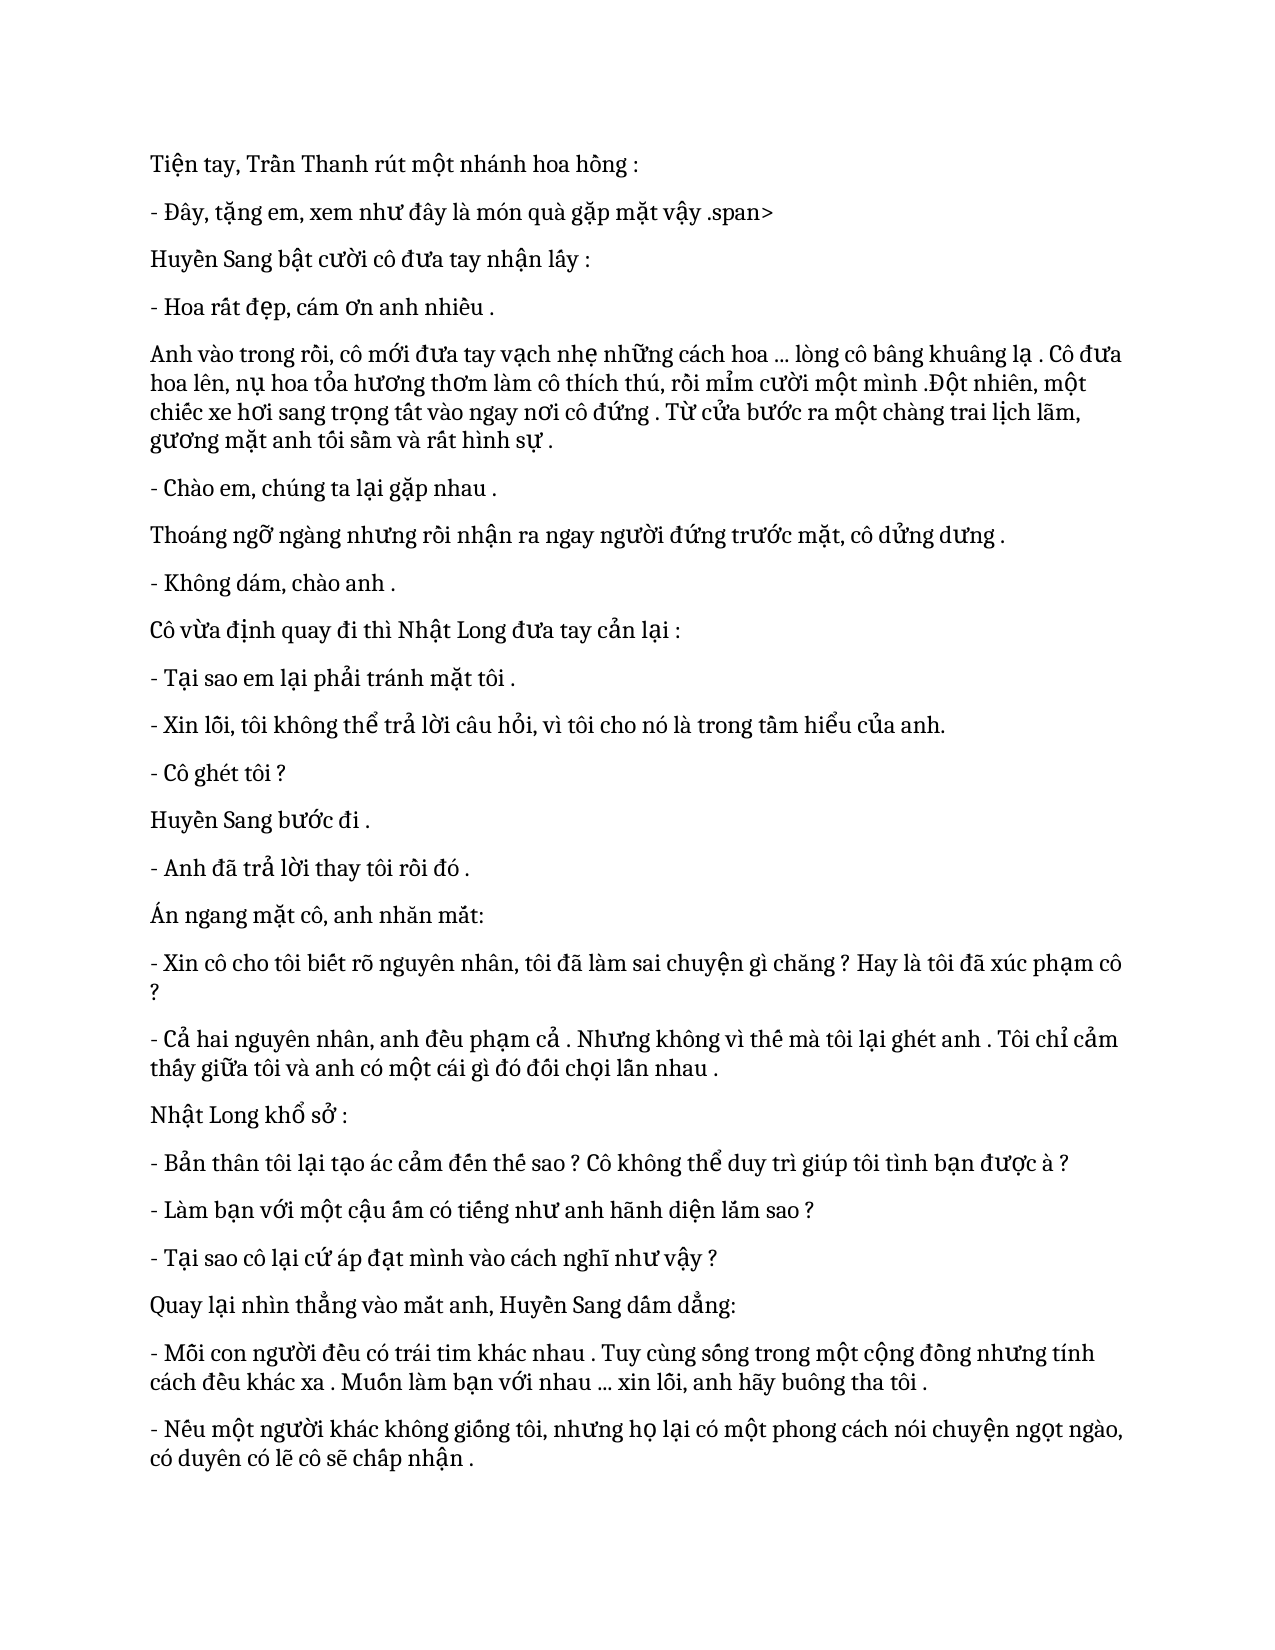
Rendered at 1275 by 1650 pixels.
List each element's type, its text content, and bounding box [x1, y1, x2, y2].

text - Bản thân tôi lại tạo ác cảm đến thế sao ? Cô không thể duy trì giúp tôi tình bạn được à ? [150, 1149, 1125, 1177]
text Cô vừa định quay đi thì Nhật Long đưa tay cản lại : [150, 616, 1125, 645]
text Án ngang mặt cô, anh nhăn mắt: [150, 901, 1125, 930]
text - Hoa rất đẹp, cám ơn anh nhiều . [150, 292, 1125, 321]
text - Mỗi con người đều có trái tim khác nhau . Tuy cùng sống trong một cộng đồng nhưng tính cách đều khác xa . Muốn làm bạn với nhau ... xin lỗi, anh hãy buông tha tôi . [150, 1339, 1125, 1396]
text Huyền Sang bật cười cô đưa tay nhận lấy : [150, 245, 1125, 274]
text - Xin cô cho tôi biết rõ nguyên nhân, tôi đã làm sai chuyện gì chăng ? Hay là tôi đã xúc phạm cô ? [150, 949, 1125, 1006]
text - Cô ghét tôi ? [150, 759, 1125, 787]
text Tiện tay, Trần Thanh rút một nhánh hoa hồng : [150, 150, 1125, 179]
text - Làm bạn với một cậu ấm có tiếng như anh hãnh diện lắm sao ? [150, 1196, 1125, 1225]
text - Đây, tặng em, xem như đây là món quà gặp mặt vậy .span> [150, 197, 1125, 226]
text - Cả hai nguyên nhân, anh đều phạm cả . Nhưng không vì thế mà tôi lại ghét anh . Tôi chỉ cảm thấy giữa tôi và anh có một cái gì đó đối chọi lẫn nhau . [150, 1025, 1125, 1082]
text - Tại sao cô lại cứ áp đạt mình vào cách nghĩ như vậy ? [150, 1244, 1125, 1272]
text Nhật Long khổ sở : [150, 1101, 1125, 1130]
text Thoáng ngỡ ngàng nhưng rồi nhận ra ngay người đứng trước mặt, cô dửng dưng . [150, 521, 1125, 550]
text - Nếu một người khác không giống tôi, nhưng họ lại có một phong cách nói chuyện ngọt ngào, có duyên có lẽ cô sẽ chấp nhận . [150, 1415, 1125, 1472]
text - Anh đã trả lời thay tôi rồi đó . [150, 854, 1125, 882]
text Anh vào trong rồi, cô mới đưa tay vạch nhẹ những cách hoa ... lòng cô bâng khuâng lạ . Cô đưa hoa lên, nụ hoa tỏa hương thơm làm cô thích thú, rồi mỉm cười một mình .Đột nhiên, một chiếc xe hơi sang trọng tất vào ngay nơi cô đứng . Từ cửa bước ra một chàng trai lịch lãm, gương mặt anh tối sầm và rất hình sự . [150, 340, 1125, 455]
text Huyền Sang bước đi . [150, 806, 1125, 835]
text - Xin lỗi, tôi không thể trả lời câu hỏi, vì tôi cho nó là trong tầm hiểu của anh. [150, 711, 1125, 740]
text Quay lại nhìn thẳng vào mắt anh, Huyền Sang dấm dẳng: [150, 1291, 1125, 1320]
text - Chào em, chúng ta lại gặp nhau . [150, 474, 1125, 502]
text - Tại sao em lại phải tránh mặt tôi . [150, 664, 1125, 692]
text - Không dám, chào anh . [150, 569, 1125, 597]
